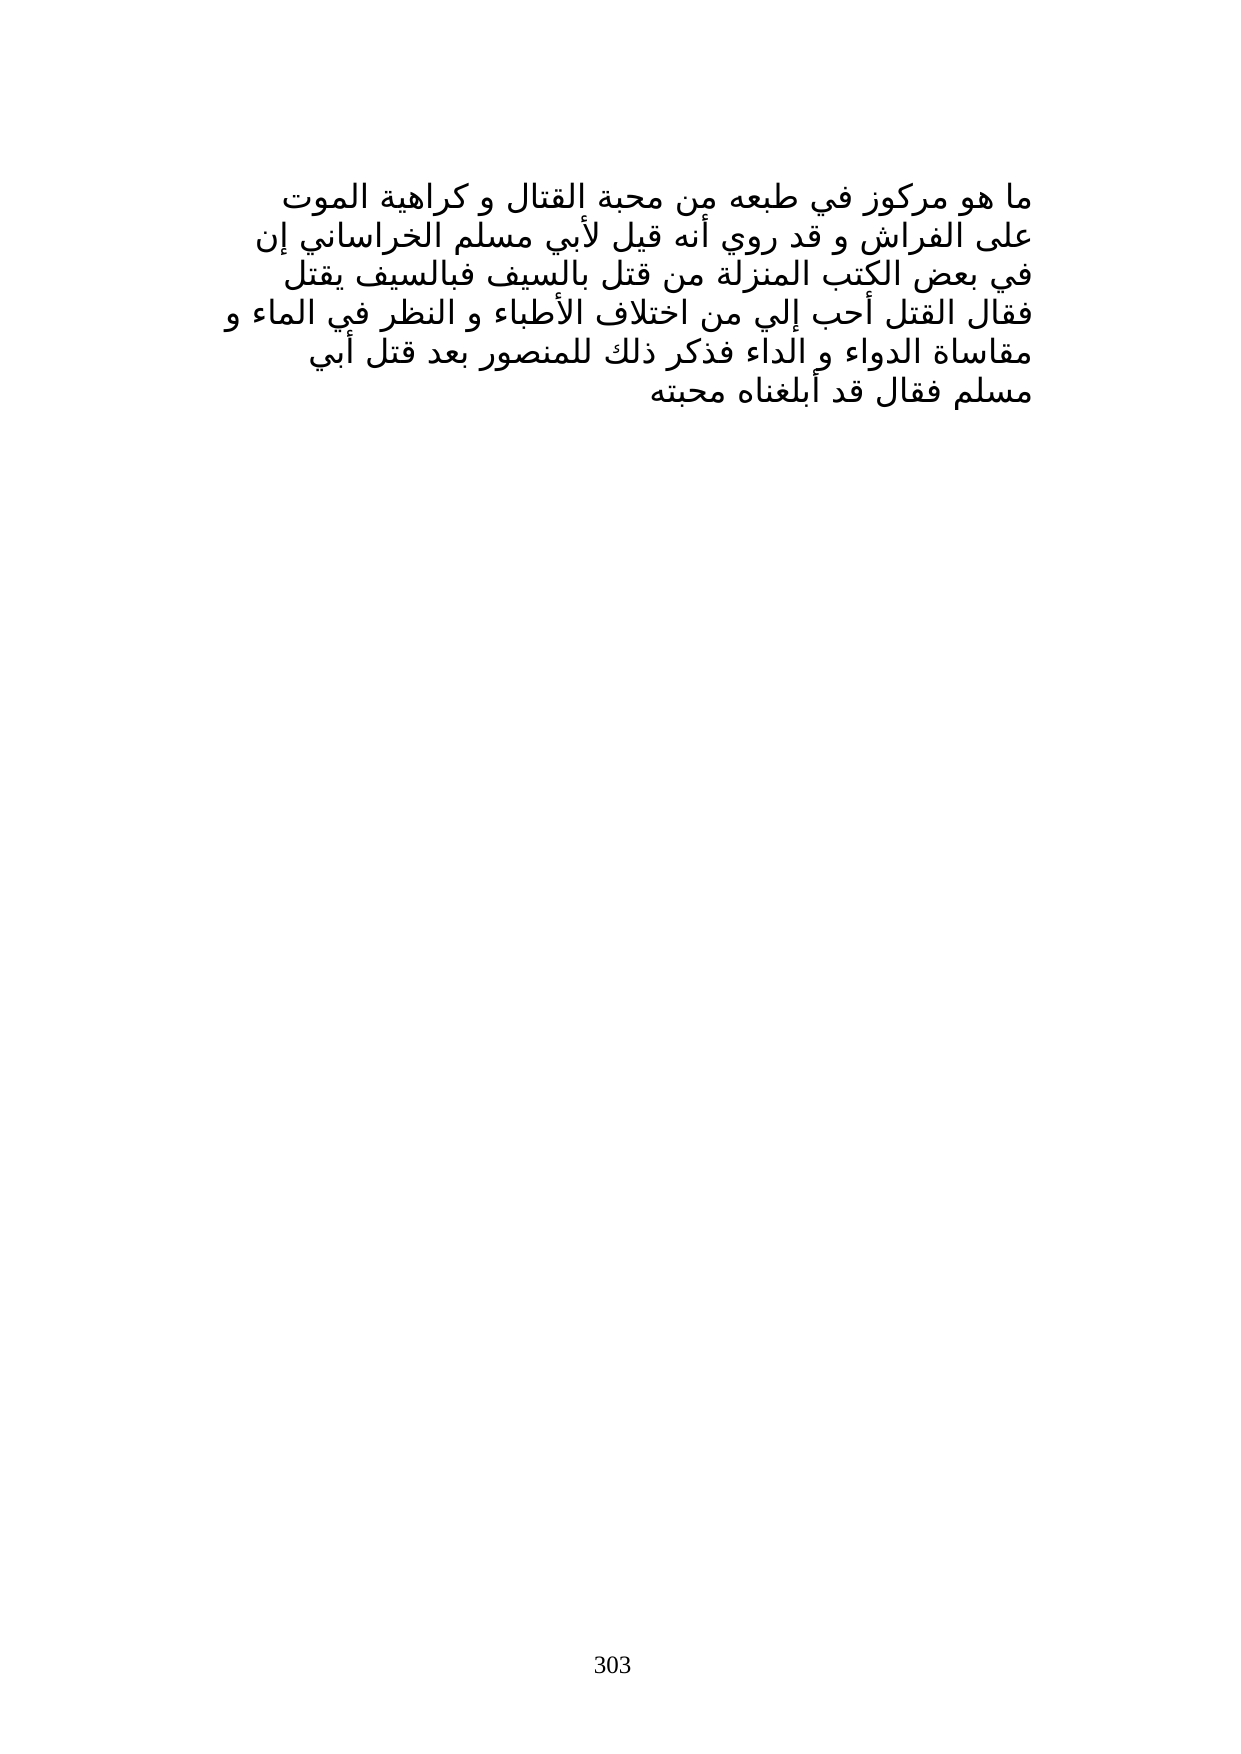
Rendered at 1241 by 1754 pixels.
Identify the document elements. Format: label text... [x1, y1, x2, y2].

text ما هو مركوز في طبعه من محبة القتال و كراهية الموت على الفراش و قد روي أنه قيل لأبي مسلم الخراساني إن في بعض الكتب المنزلة من قتل بالسيف فبالسيف يقتل فقال القتل أحب إلي من اختلاف الأطباء و النظر في الماء و مقاساة الدواء و الداء فذكر ذلك للمنصور بعد قتل أبي مسلم فقال قد أبلغناه محبته [222, 177, 1033, 410]
